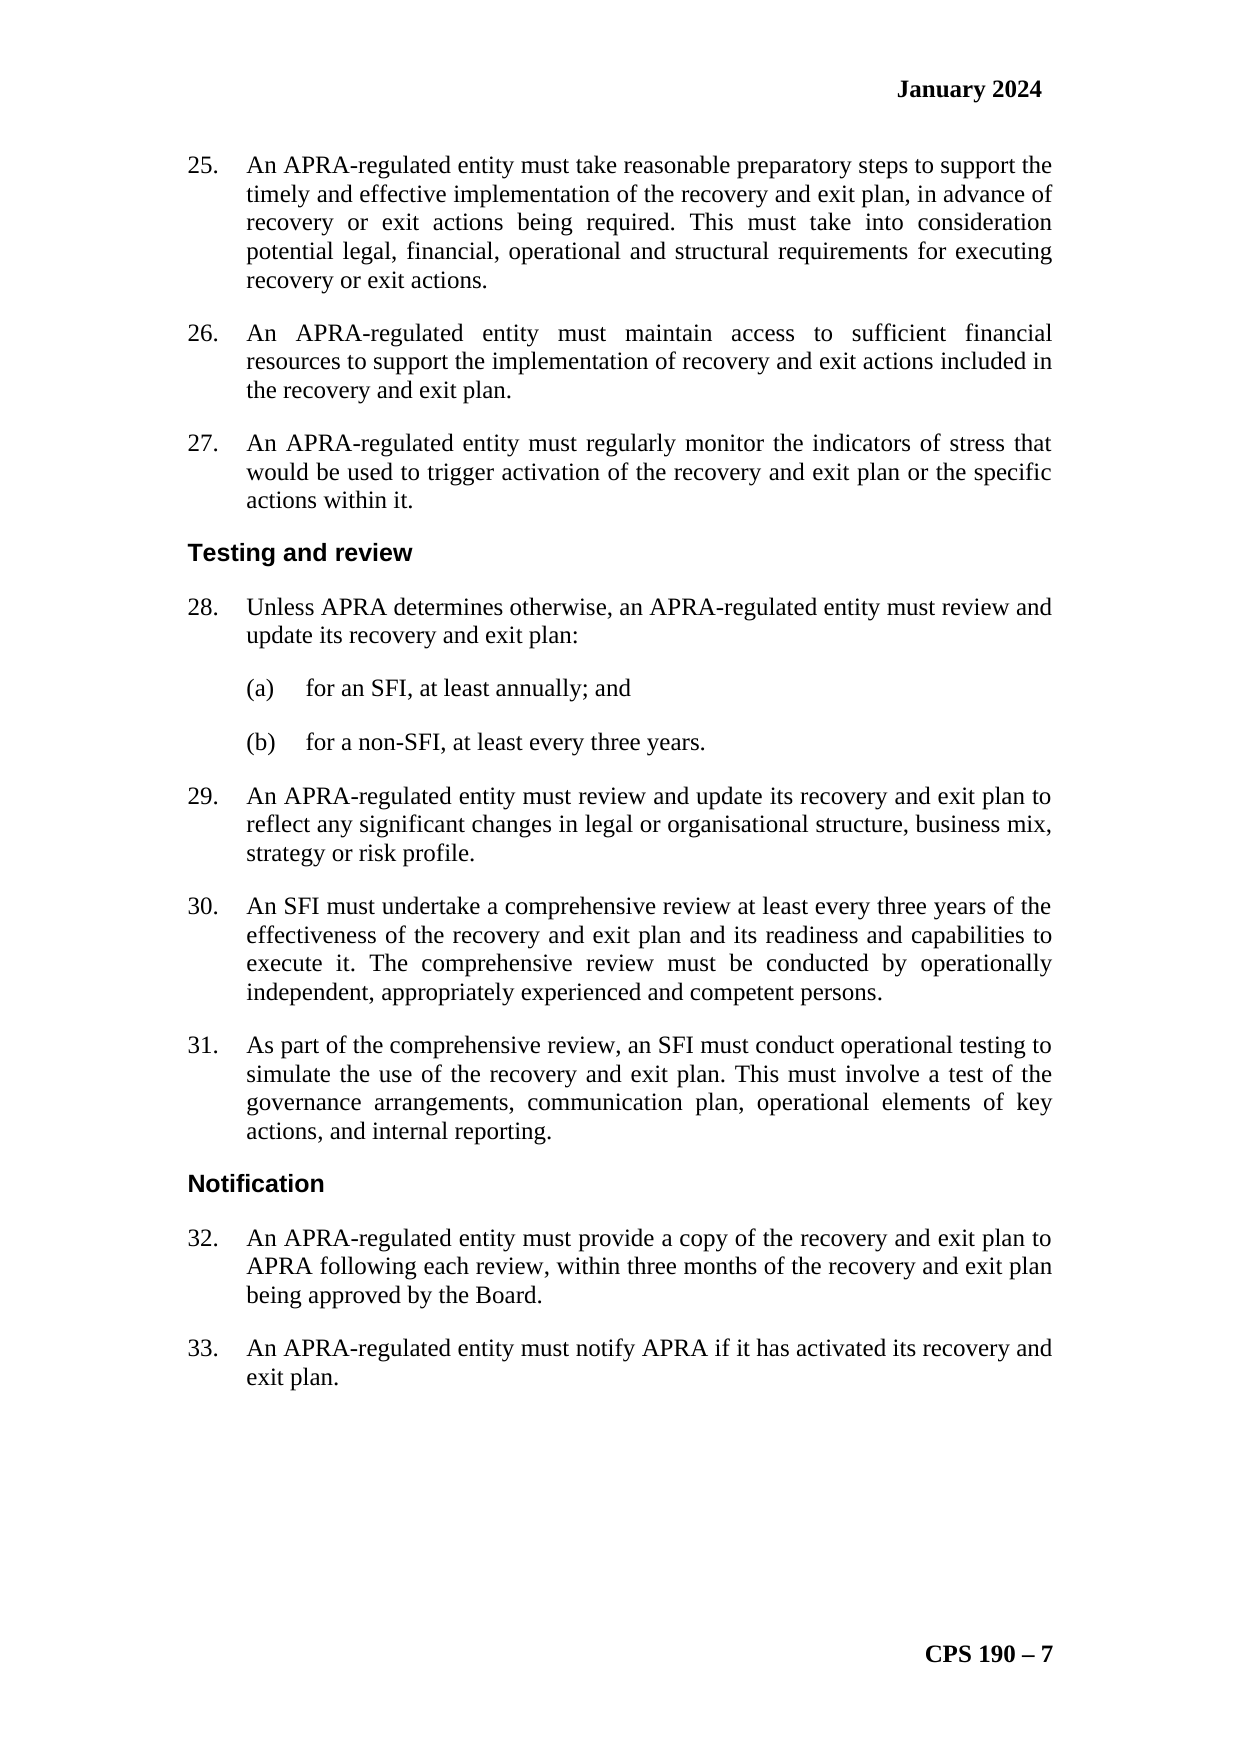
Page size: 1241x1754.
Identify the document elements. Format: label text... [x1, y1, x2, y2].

text An APRA-regulated entity must review and update its recovery and exit plan to reflect any significant changes in legal or organisational structure, business mix, strategy or risk profile. [187, 781, 1053, 867]
text An APRA-regulated entity must provide a copy of the recovery and exit plan to APRA following each review, within three months of the recovery and exit plan being approved by the Board. [187, 1223, 1053, 1309]
text An SFI must undertake a comprehensive review at least every three years of the effectiveness of the recovery and exit plan and its readiness and capabilities to execute it. The comprehensive review must be conducted by operationally independent, appropriately experienced and competent persons. [187, 891, 1053, 1006]
text An APRA-regulated entity must notify APRA if it has activated its recovery and exit plan. [187, 1333, 1053, 1390]
text As part of the comprehensive review, an SFI must conduct operational testing to simulate the use of the recovery and exit plan. This must involve a test of the governance arrangements, communication plan, operational elements of key actions, and internal reporting. [187, 1030, 1053, 1145]
text for a non-SFI, at least every three years. [246, 727, 1053, 756]
text An APRA-regulated entity must regularly monitor the indicators of stress that would be used to trigger activation of the recovery and exit plan or the specific actions within it. [187, 428, 1053, 514]
subtitle Testing and review [187, 538, 1053, 567]
text Unless APRA determines otherwise, an APRA-regulated entity must review and update its recovery and exit plan: [187, 592, 1053, 649]
text An APRA-regulated entity must take reasonable preparatory steps to support the timely and effective implementation of the recovery and exit plan, in advance of recovery or exit actions being required. This must take into consideration potential legal, financial, operational and structural requirements for executing recovery or exit actions. [187, 150, 1053, 294]
text for an SFI, at least annually; and [246, 673, 1053, 702]
text An APRA-regulated entity must maintain access to sufficient financial resources to support the implementation of recovery and exit actions included in the recovery and exit plan. [187, 318, 1053, 404]
subtitle Notification [187, 1169, 1053, 1198]
